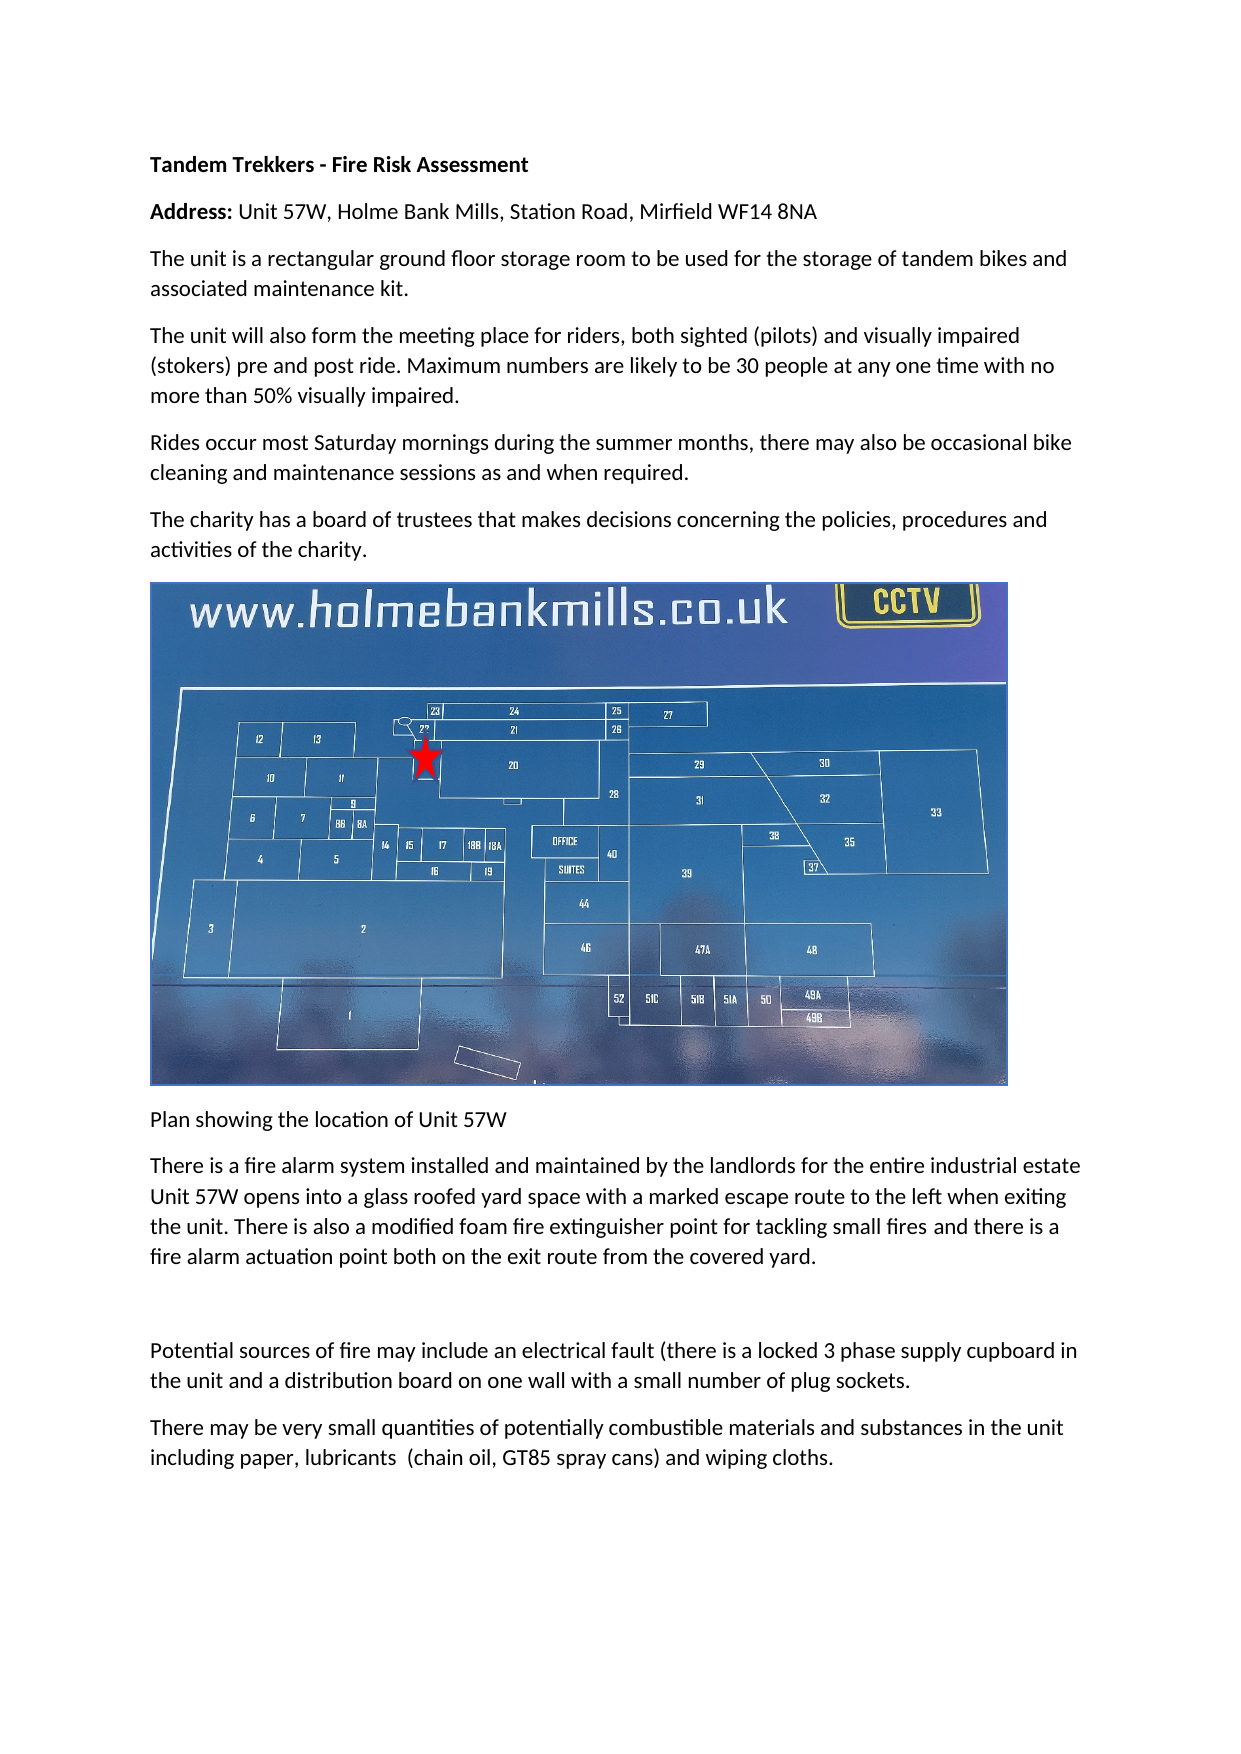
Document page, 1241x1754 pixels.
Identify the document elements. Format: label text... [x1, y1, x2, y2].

text There is a fire alarm system installed and maintained by the landlords for the entire industrial estate Unit 57W opens into a glass roofed yard space with a marked escape route to the left when exiting the unit. There is also a modified foam fire extinguisher point for tackling small fires and there is a fire alarm actuation point both on the exit route from the covered yard. [150, 1152, 1090, 1270]
text There may be very small quantities of potentially combustible materials and substances in the unit including paper, lubricants (chain oil, GT85 spray cans) and wiping cloths. [150, 1413, 1090, 1471]
text The charity has a board of trustees that makes decisions concerning the policies, procedures and activities of the charity. [150, 505, 1090, 563]
picture [152, 584, 1006, 1084]
text Rides occur most Saturday mornings during the summer months, there may also be occasional bike cleaning and maintenance sessions as and when required. [150, 428, 1090, 486]
text Plan showing the location of Unit 57W [150, 1105, 1090, 1133]
text The unit is a rectangular ground floor storage room to be used for the storage of tandem bikes and associated maintenance kit. [150, 244, 1090, 302]
text Tandem Trekkers - Fire Risk Assessment [150, 150, 1090, 178]
text Potential sources of fire may include an electrical fault (there is a locked 3 phase supply cupboard in the unit and a distribution board on one wall with a small number of plug sockets. [150, 1336, 1090, 1394]
text Address: Unit 57W, Holme Bank Mills, Station Road, Mirfield WF14 8NA [150, 197, 1090, 225]
text The unit will also form the meeting place for riders, both sighted (pilots) and visually impaired (stokers) pre and post ride. Maximum numbers are likely to be 30 people at any one time with no more than 50% visually impaired. [150, 321, 1090, 409]
